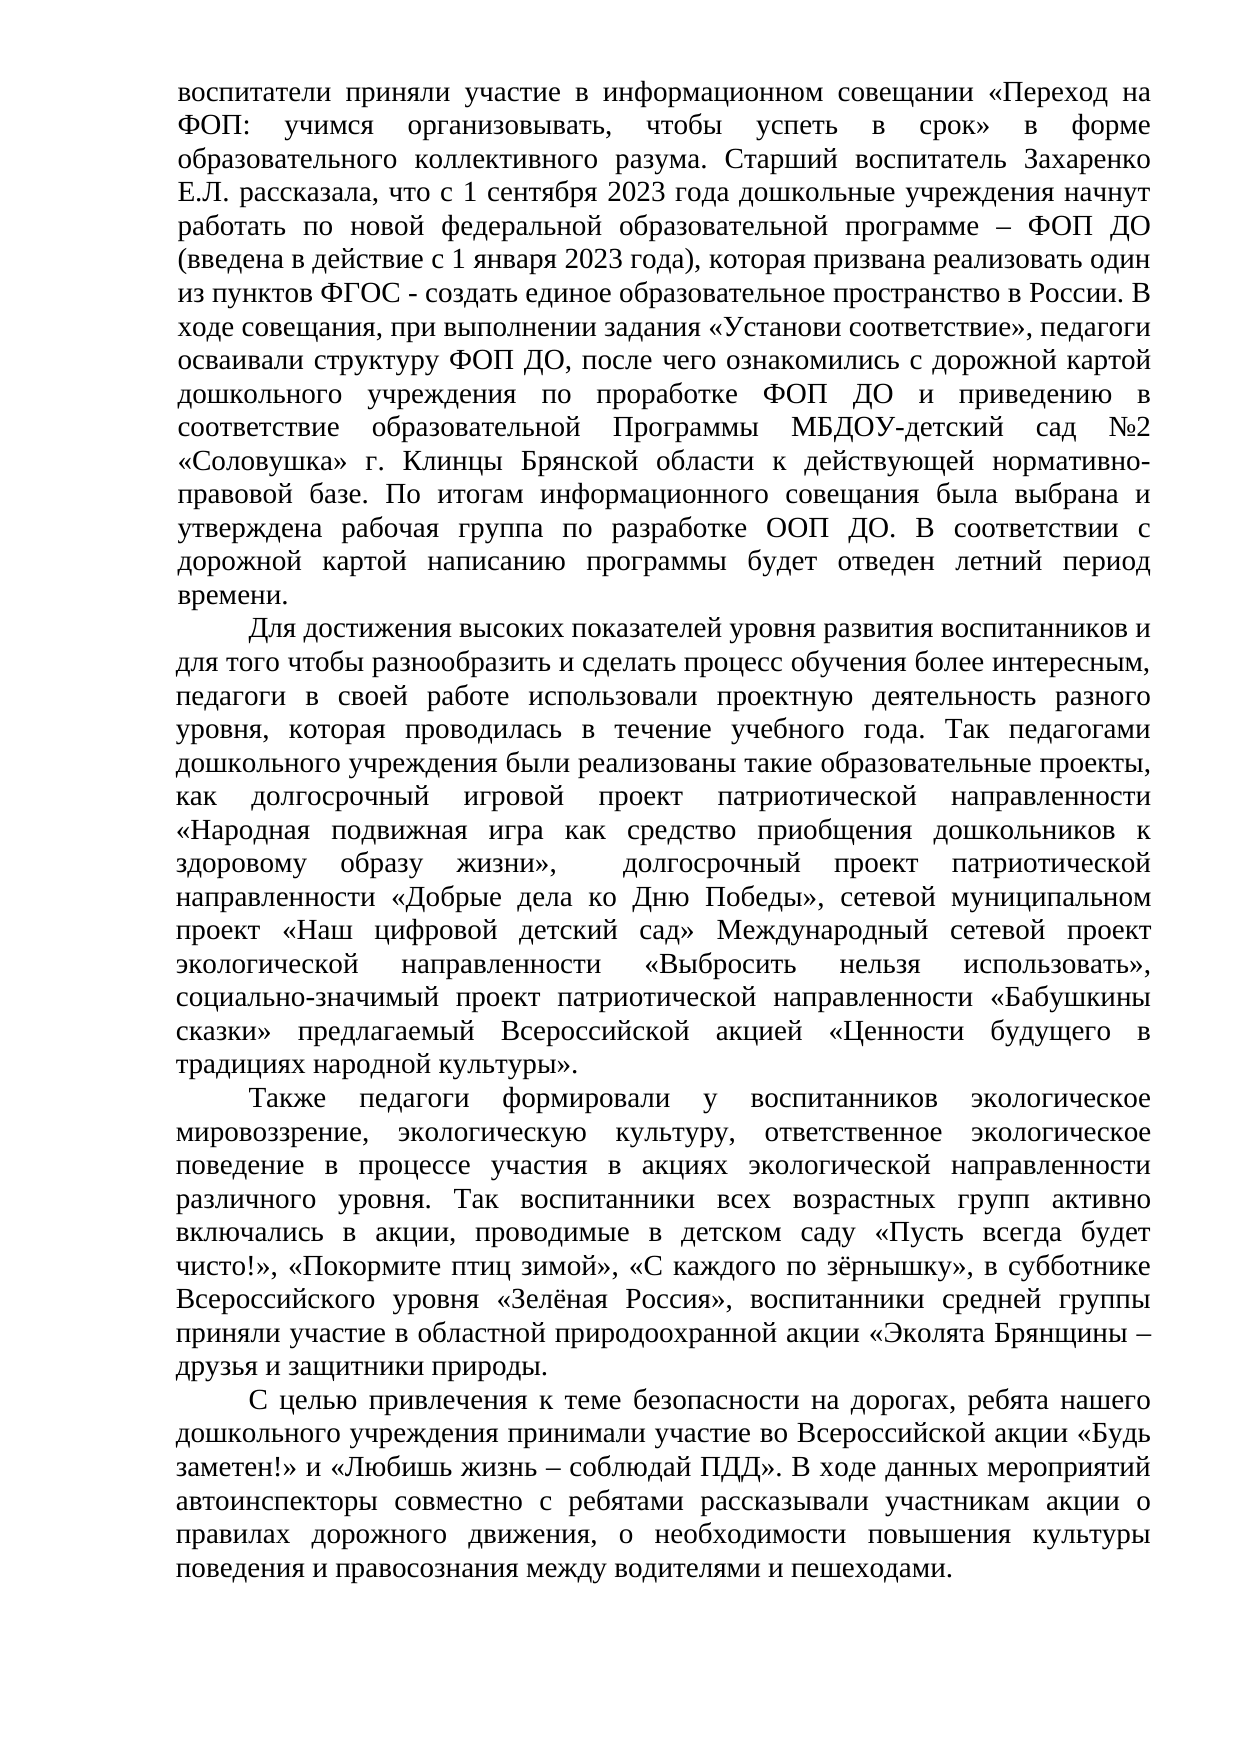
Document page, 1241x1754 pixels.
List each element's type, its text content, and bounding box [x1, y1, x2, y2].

text Также педагоги формировали у воспитанников экологическое мировоззрение, экологическую культуру, ответственное экологическое поведение в процессе участия в акциях экологической направленности различного уровня. Так воспитанники всех возрастных групп активно включались в акции, проводимые в детском саду «Пусть всегда будет чисто!», «Покормите птиц зимой», «С каждого по зёрнышку», в субботнике Всероссийского уровня «Зелёная Россия», воспитанники средней группы приняли участие в областной природоохранной акции «Эколята Брянщины – друзья и защитники природы. [176, 1080, 1152, 1382]
text С целью привлечения к теме безопасности на дорогах, ребята нашего дошкольного учреждения принимали участие во Всероссийской акции «Будь заметен!» и «Любишь жизнь – соблюдай ПДД». В ходе данных мероприятий автоинспекторы совместно с ребятами рассказывали участникам акции о правилах дорожного движения, о необходимости повышения культуры поведения и правосознания между водителями и пешеходами. [176, 1382, 1152, 1583]
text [177, 74, 1152, 611]
text Для достижения высоких показателей уровня развития воспитанников и для того чтобы разнообразить и сделать процесс обучения более интересным, педагоги в своей работе использовали проектную деятельность разного уровня, которая проводилась в течение учебного года. Так педагогами дошкольного учреждения были реализованы такие образовательные проекты, как долгосрочный игровой проект патриотической направленности «Народная подвижная игра как средство приобщения дошкольников к здоровому образу жизни», долгосрочный проект патриотической направленности «Добрые дела ко Дню Победы», сетевой муниципальном проект «Наш цифровой детский сад» Международный сетевой проект экологической направленности «Выбросить нельзя использовать», социально-значимый проект патриотической направленности «Бабушкины сказки» предлагаемый Всероссийской акцией «Ценности будущего в традициях народной культуры». [176, 611, 1152, 1080]
